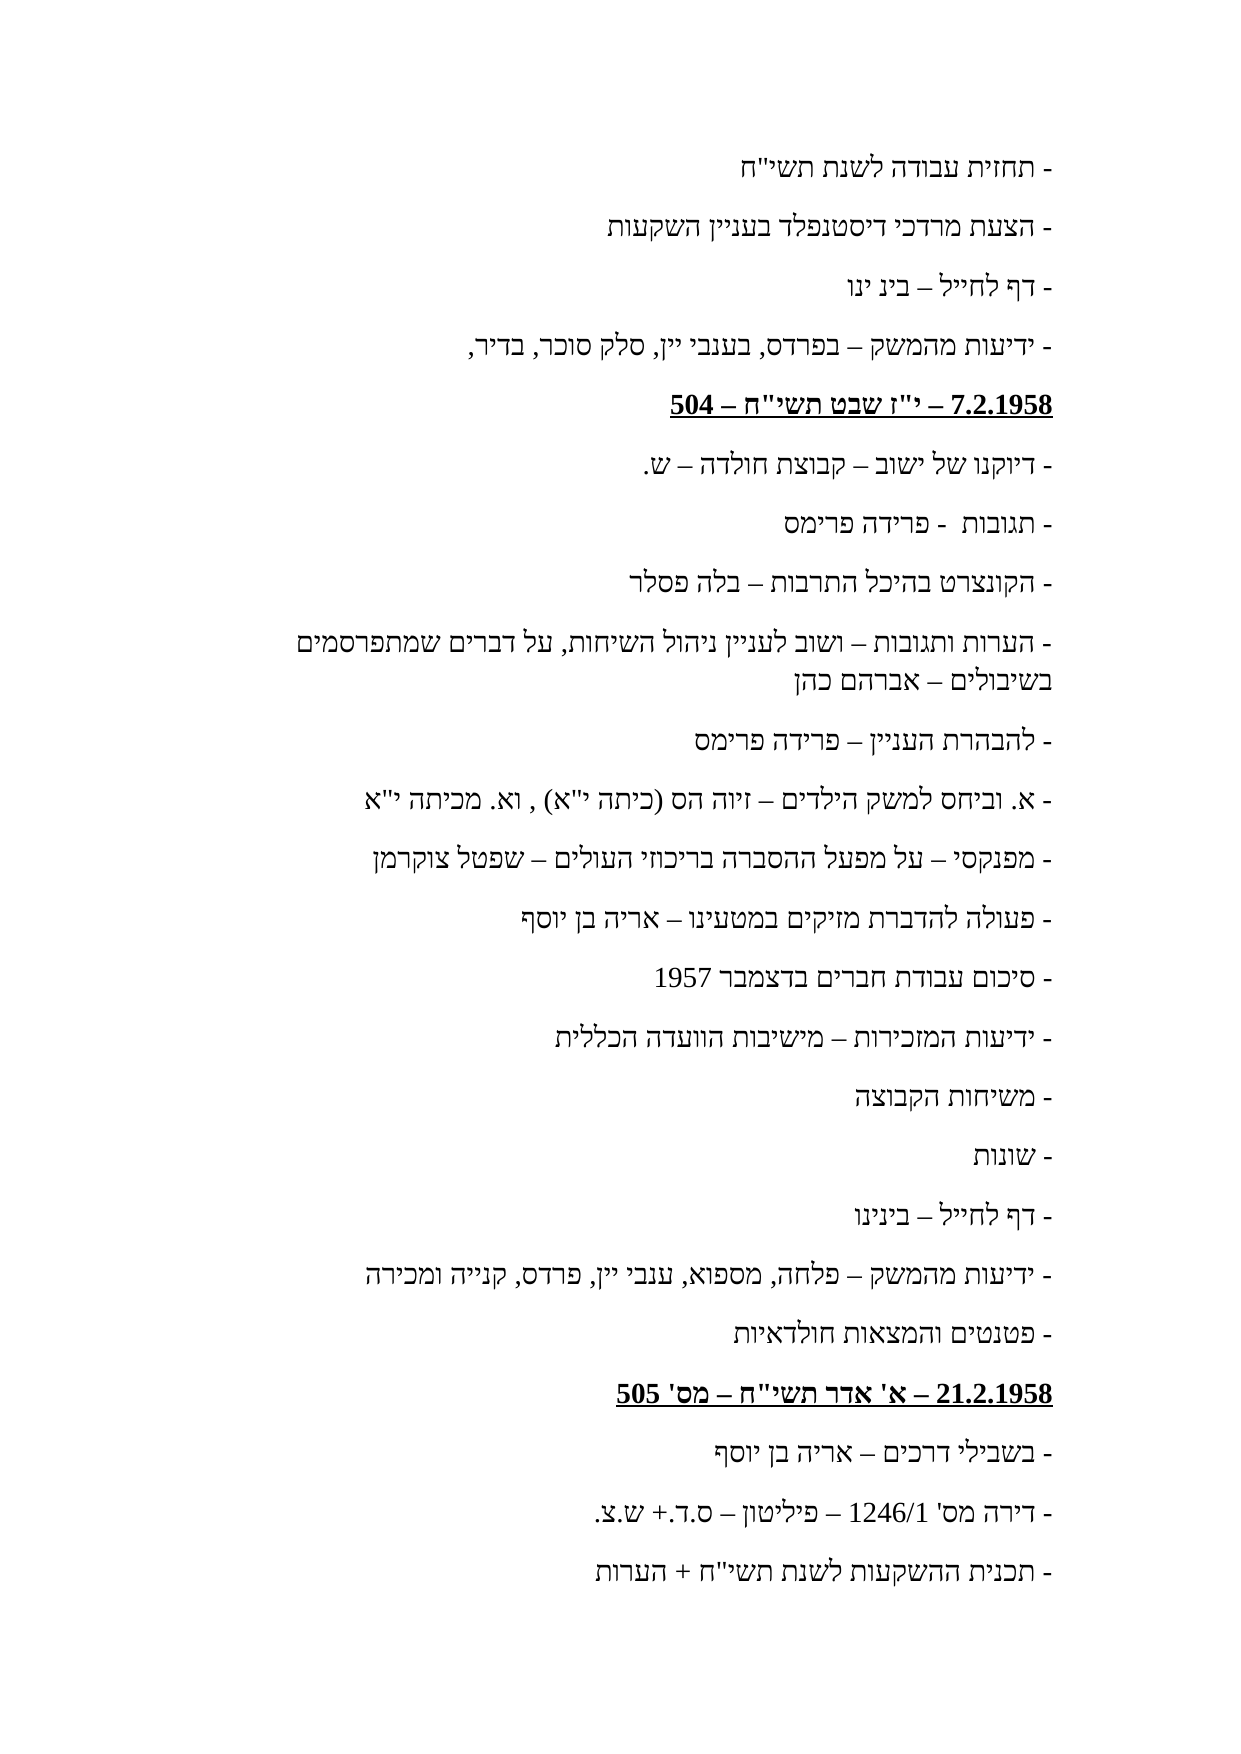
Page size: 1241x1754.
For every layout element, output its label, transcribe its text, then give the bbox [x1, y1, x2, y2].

text - להבהרת העניין – פרידה פרימס [187, 723, 1053, 756]
text - שונות [187, 1138, 1053, 1172]
text - דיוקנו של ישוב – קבוצת חולדה – ש. [187, 447, 1053, 480]
text - סיכום עבודת חברים בדצמבר 1957 [187, 960, 1053, 994]
text - דף לחייל – בינינו [187, 1198, 1053, 1231]
text - תכנית ההשקעות לשנת תשי"ח + הערות [187, 1554, 1053, 1588]
text - דף לחייל – בינ ינו [187, 269, 1053, 302]
text - פעולה להדברת מזיקים במטעינו – אריה בן יוסף [187, 901, 1053, 934]
text - הערות ותגובות – ושוב לעניין ניהול השיחות, על דברים שמתפרסמים בשיבולים – אברהם כהן [187, 625, 1053, 697]
text - מפנקסי – על מפעל ההסברה בריכוזי העולים – שפטל צוקרמן [187, 842, 1053, 875]
text - הצעת מרדכי דיסטנפלד בעניין השקעות [187, 209, 1053, 243]
text - ידיעות המזכירות – מישיבות הוועדה הכללית [187, 1020, 1053, 1053]
text - תחזית עבודה לשנת תשי"ח [187, 150, 1053, 183]
text - משיחות הקבוצה [187, 1079, 1053, 1113]
text 7.2.1958 – י"ז שבט תשי"ח – 504 [187, 387, 1053, 421]
text - דירה מס' 1246/1 – פיליטון – ס.ד.+ ש.צ. [187, 1495, 1053, 1528]
text 21.2.1958 – א' אדר תשי"ח – מס' 505 [187, 1376, 1053, 1409]
text - פטנטים והמצאות חולדאיות [187, 1317, 1053, 1350]
text - בשבילי דרכים – אריה בן יוסף [187, 1435, 1053, 1469]
text - הקונצרט בהיכל התרבות – בלה פסלר [187, 566, 1053, 599]
text - ידיעות מהמשק – פלחה, מספוא, ענבי יין, פרדס, קנייה ומכירה [187, 1257, 1053, 1291]
text - א. וביחס למשק הילדים – זיוה הס (כיתה י"א) , וא. מכיתה י"א [187, 782, 1053, 816]
text - תגובות - פרידה פרימס [187, 506, 1053, 540]
text - ידיעות מהמשק – בפרדס, בענבי יין, סלק סוכר, בדיר, [187, 328, 1053, 362]
